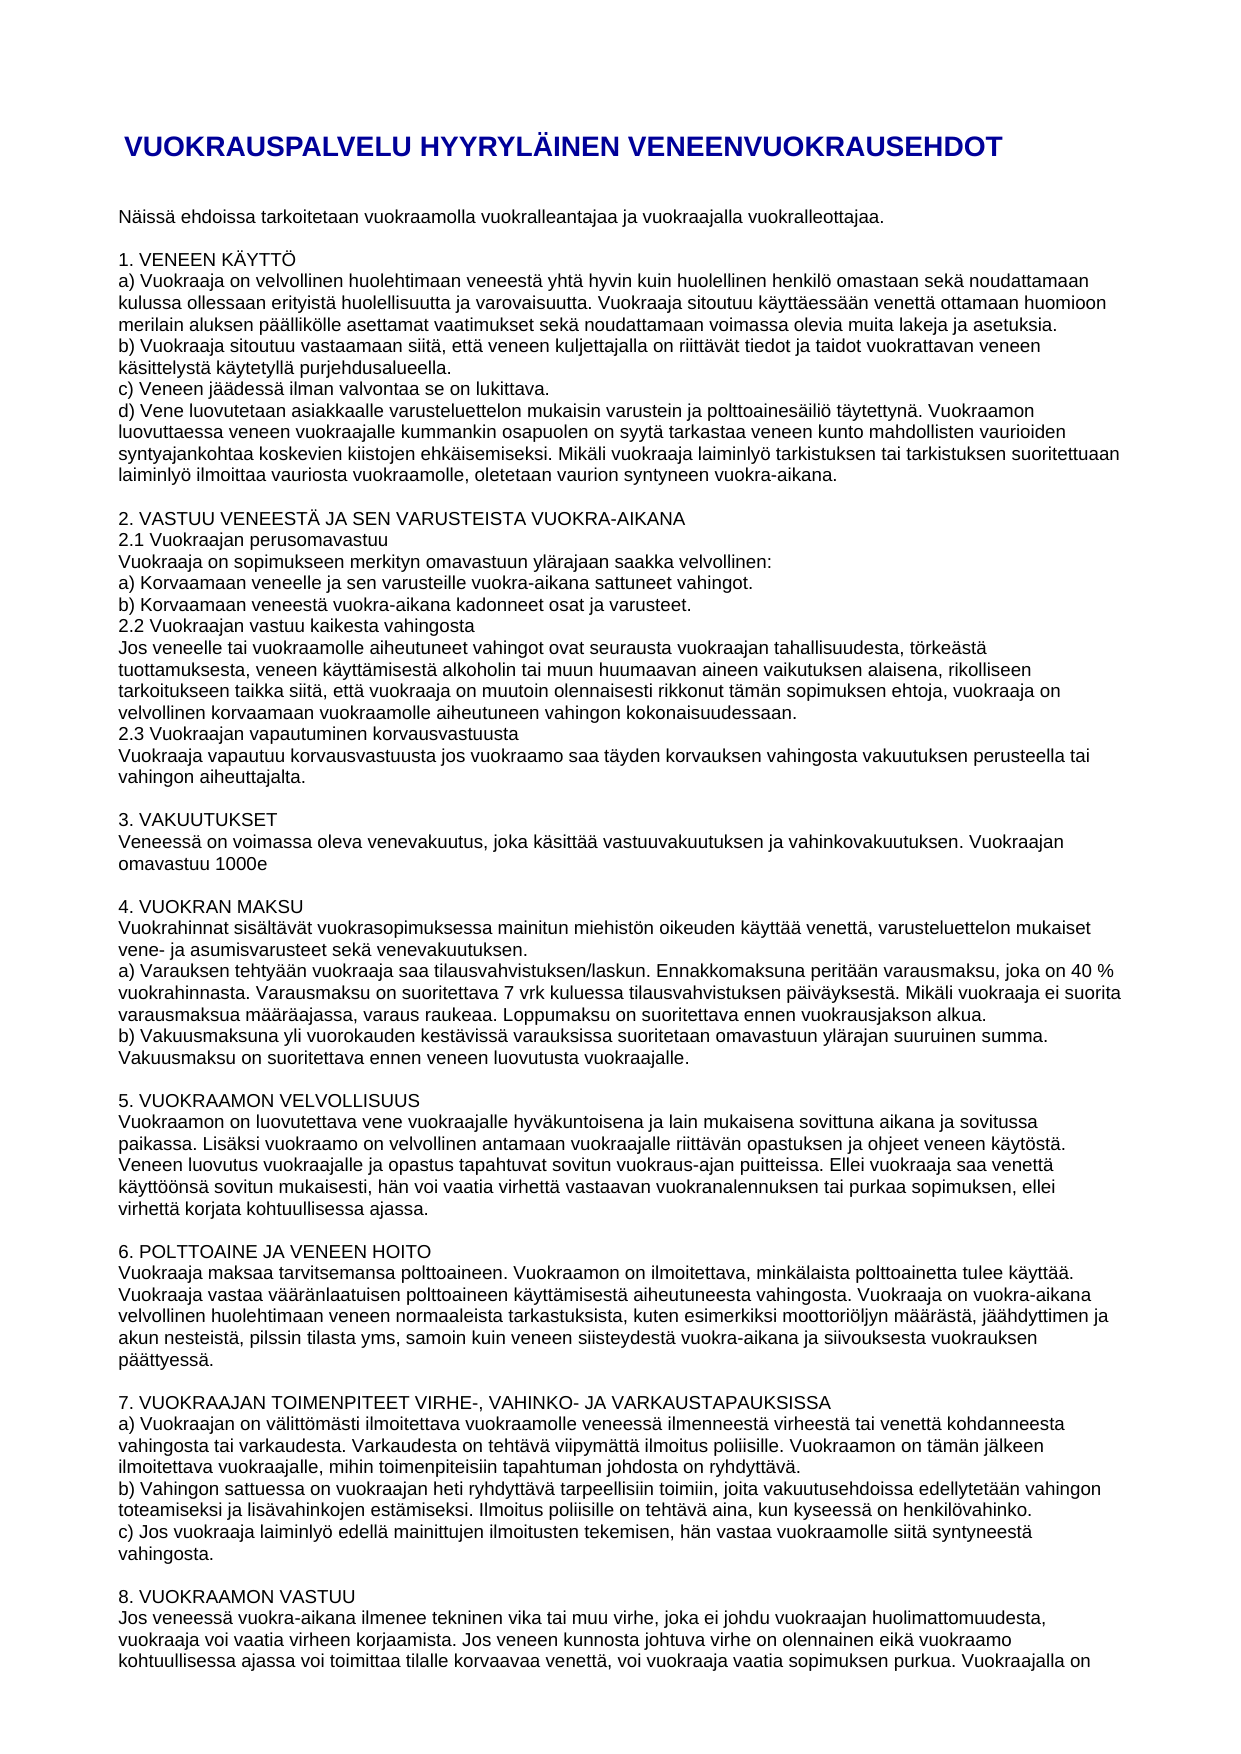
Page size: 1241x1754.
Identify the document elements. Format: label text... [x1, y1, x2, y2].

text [118, 162, 1122, 1672]
subtitle VUOKRAUSPALVELU HYYRYLÄINEN VENEENVUOKRAUSEHDOT [118, 130, 1122, 162]
